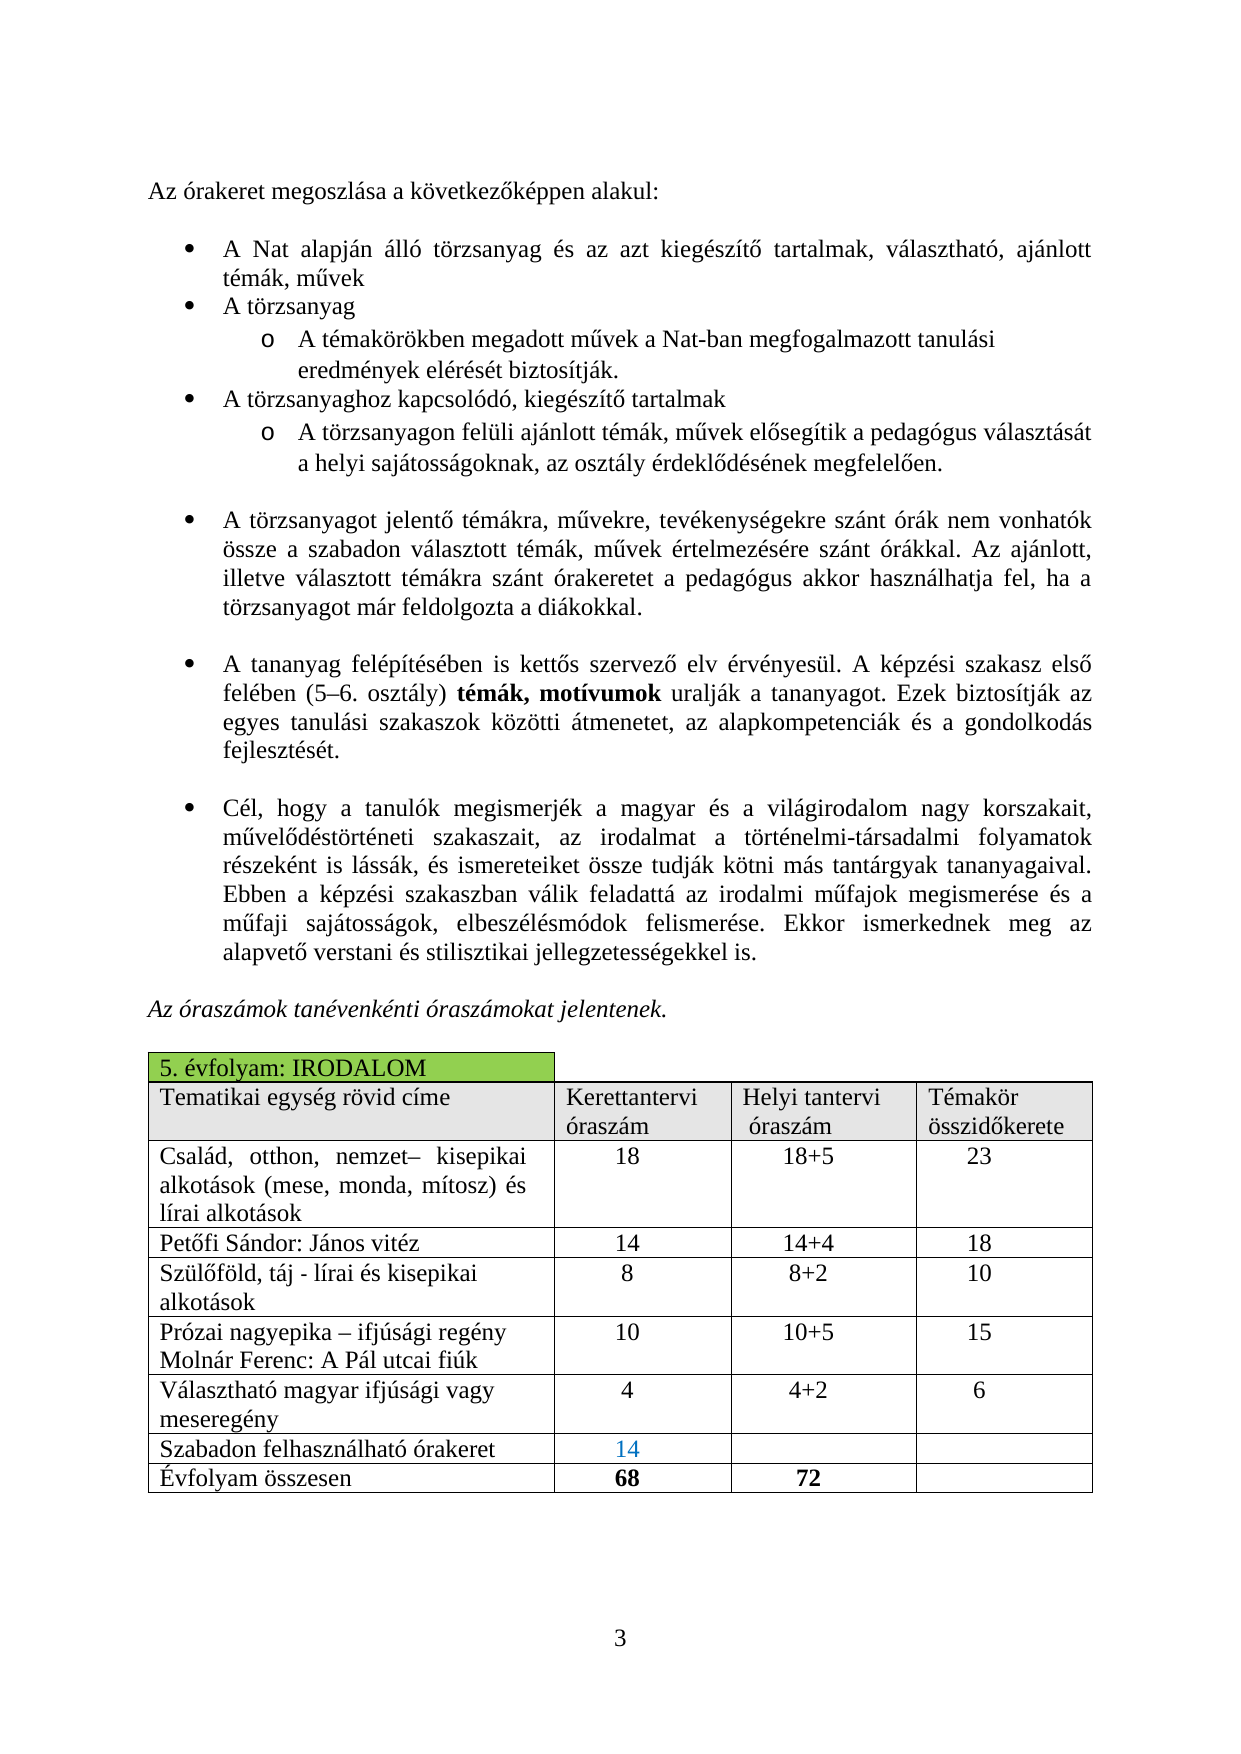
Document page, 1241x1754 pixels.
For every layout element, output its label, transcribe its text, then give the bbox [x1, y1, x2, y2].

table_cell 72 [732, 1464, 916, 1492]
table_cell 18 [555, 1141, 731, 1227]
table_cell 4+2 [732, 1375, 916, 1433]
table_cell [732, 1434, 916, 1462]
table_cell Petőfi Sándor: János vitéz [149, 1228, 554, 1257]
table_cell Prózai nagyepika – ifjúsági regény Molnár Ferenc: A Pál utcai fiúk [149, 1317, 554, 1374]
table_cell 14+4 [732, 1228, 916, 1257]
table_cell 6 [917, 1375, 1092, 1433]
table_cell Család, otthon, nemzet– kisepikai alkotások (mese, monda, mítosz) és lírai alkotások [149, 1141, 554, 1227]
list Cél, hogy a tanulók megismerjék a magyar és a világirodalom nagy korszakait, művelődéstörténeti szakaszait, az irodalmat a történelmi-társadalmi folyamatok részeként is lássák, és ismereteiket össze tudják kötni más tantárgyak tananyagaival. Ebben a képzési szakaszban válik feladattá az irodalmi műfajok megismerése és a műfaji sajátosságok, elbeszélésmódok felismerése. Ekkor ismerkednek meg az alapvető verstani és stilisztikai jellegzetességekkel is. [185, 793, 1093, 965]
table_cell Helyi tantervi óraszám [732, 1083, 916, 1140]
list A törzsanyagot jelentő témákra, művekre, tevékenységekre szánt órák nem vonhatók össze a szabadon választott témák, művek értelmezésére szánt órákkal. Az ajánlott, illetve választott témákra szánt órakeretet a pedagógus akkor használhatja fel, ha a törzsanyagot már feldolgozta a diákokkal. [185, 505, 1093, 620]
table_cell 23 [917, 1141, 1092, 1227]
table_cell Kerettantervi óraszám [555, 1083, 731, 1140]
table_cell Témakör összidőkerete [917, 1083, 1092, 1140]
text Az óraszámok tanévenkénti óraszámokat jelentenek. [148, 994, 1076, 1023]
table_cell 14 [555, 1434, 731, 1462]
table_header 5. évfolyam: IRODALOM [149, 1053, 554, 1081]
table_cell 14 [555, 1228, 731, 1257]
list A Nat alapján álló törzsanyag és az azt kiegészítő tartalmak, választható, ajánlott témák, művek [185, 234, 1093, 291]
table_cell [917, 1434, 1092, 1462]
table_cell Tematikai egység rövid címe [149, 1083, 554, 1140]
table_cell 4 [555, 1375, 731, 1433]
table_cell 8 [555, 1258, 731, 1316]
table_cell 10 [917, 1258, 1092, 1316]
table_cell 10+5 [732, 1317, 916, 1374]
table_cell 8+2 [732, 1258, 916, 1316]
table_cell 18 [917, 1228, 1092, 1257]
list A témakörökben megadott művek a Nat-ban megfogalmazott tanulási eredmények elérését biztosítják. [260, 324, 1093, 384]
table_cell Szabadon felhasználható órakeret [149, 1434, 554, 1462]
table_cell 18+5 [732, 1141, 916, 1227]
list A törzsanyaghoz kapcsolódó, kiegészítő tartalmak [185, 384, 1093, 413]
table_cell Évfolyam összesen [149, 1464, 554, 1492]
table_cell 68 [555, 1464, 731, 1492]
list A törzsanyag [185, 291, 1093, 320]
text Az órakeret megoszlása a következőképpen alakul: [148, 176, 1093, 205]
list A tananyag felépítésében is kettős szervező elv érvényesül. A képzési szakasz első felében (5–6. osztály) témák, motívumok uralják a tananyagot. Ezek biztosítják az egyes tanulási szakaszok közötti átmenetet, az alapkompetenciák és a gondolkodás fejlesztését. [185, 649, 1093, 764]
table_cell Szülőföld, táj - lírai és kisepikai alkotások [149, 1258, 554, 1316]
table_cell Választható magyar ifjúsági vagy meseregény [149, 1375, 554, 1433]
table_cell 15 [917, 1317, 1092, 1374]
table_cell [917, 1464, 1092, 1492]
table_cell 10 [555, 1317, 731, 1374]
list A törzsanyagon felüli ajánlott témák, művek elősegítik a pedagógus választását a helyi sajátosságoknak, az osztály érdeklődésének megfelelően. [260, 417, 1093, 477]
